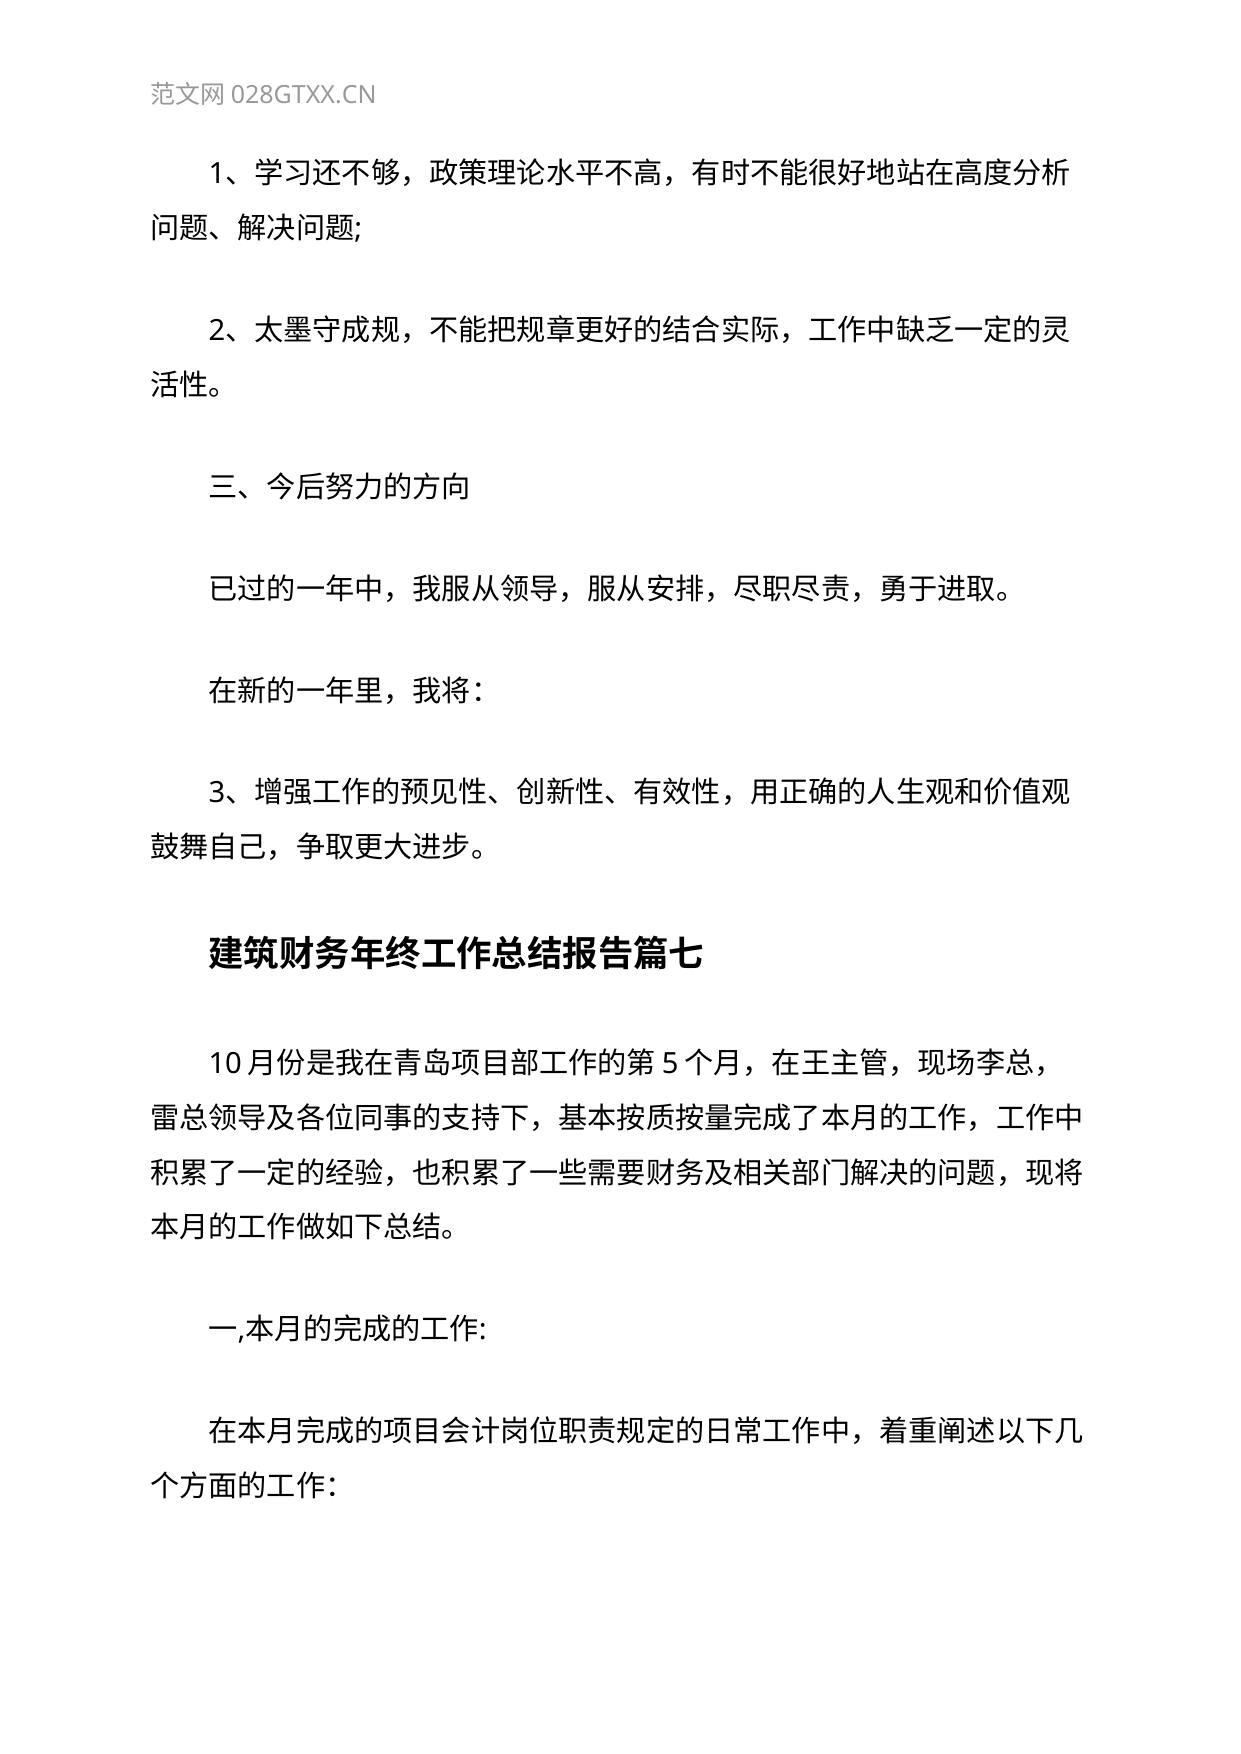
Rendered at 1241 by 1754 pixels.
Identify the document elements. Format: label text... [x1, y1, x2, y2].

text 一,本月的完成的工作: [150, 1306, 1090, 1348]
text 10月份是我在青岛项目部工作的第5个月，在王主管，现场李总，雷总领导及各位同事的支持下，基本按质按量完成了本月的工作，工作中积累了一定的经验，也积累了一些需要财务及相关部门解决的问题，现将本月的工作做如下总结。 [150, 1039, 1090, 1246]
text 已过的一年中，我服从领导，服从安排，尽职尽责，勇于进取。 [150, 566, 1090, 608]
text 在本月完成的项目会计岗位职责规定的日常工作中，着重阐述以下几个方面的工作： [150, 1408, 1090, 1505]
text 三、今后努力的方向 [150, 464, 1090, 506]
text 2、太墨守成规，不能把规章更好的结合实际，工作中缺乏一定的灵活性。 [150, 307, 1090, 404]
text 1、学习还不够，政策理论水平不高，有时不能很好地站在高度分析问题、解决问题; [150, 150, 1090, 247]
text 3、增强工作的预见性、创新性、有效性，用正确的人生观和价值观鼓舞自己，争取更大进步。 [150, 769, 1090, 866]
text 在新的一年里，我将： [150, 667, 1090, 709]
text 建筑财务年终工作总结报告篇七 [150, 926, 1090, 977]
